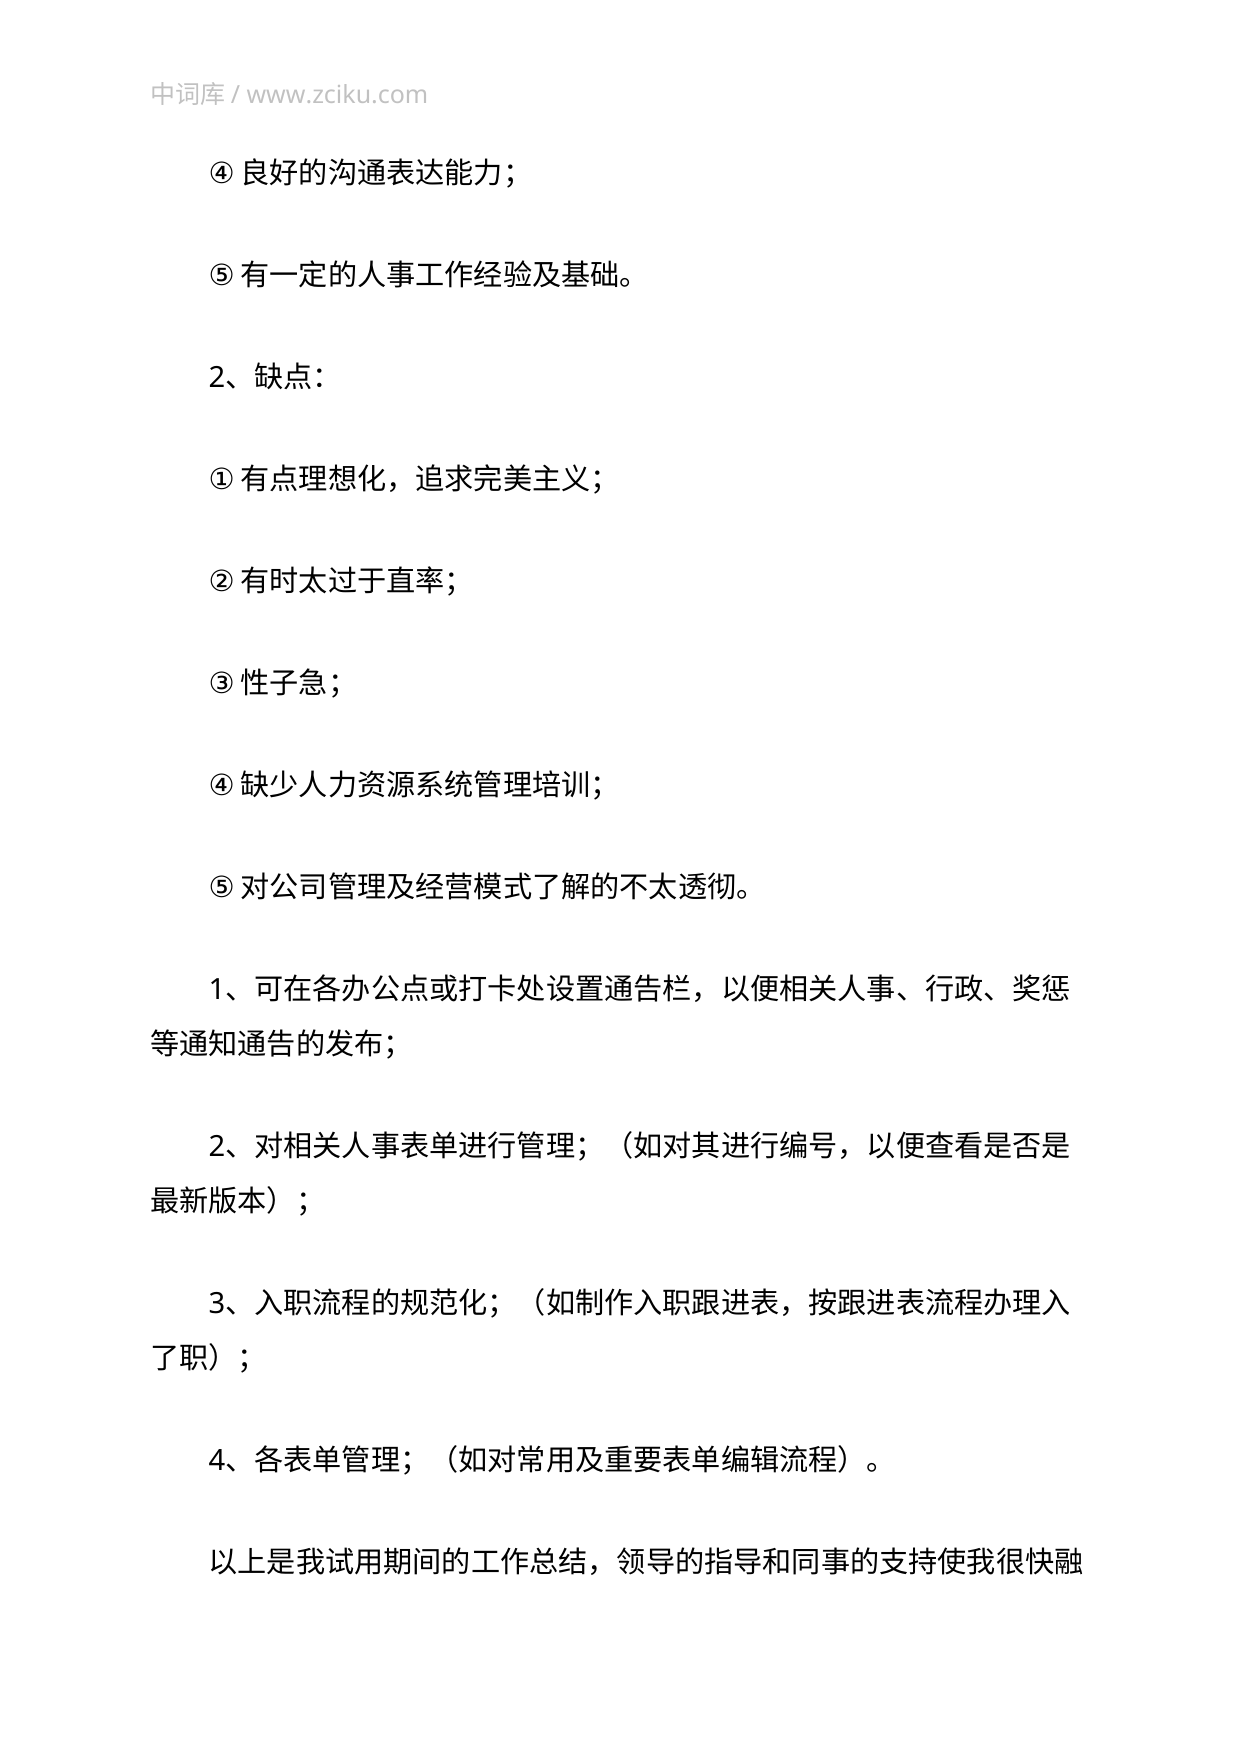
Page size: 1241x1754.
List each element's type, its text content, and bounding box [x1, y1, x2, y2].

text 2、对相关人事表单进行管理；（如对其进行编号，以便查看是否是最新版本）； [150, 1123, 1090, 1220]
text ④良好的沟通表达能力； [150, 150, 1090, 192]
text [150, 1538, 1090, 1580]
text 3、入职流程的规范化；（如制作入职跟进表，按跟进表流程办理入了职）； [150, 1279, 1090, 1377]
text 1、可在各办公点或打卡处设置通告栏，以便相关人事、行政、奖惩等通知通告的发布； [150, 966, 1090, 1063]
text ②有时太过于直率； [150, 558, 1090, 600]
text ③性子急； [150, 660, 1090, 702]
text ⑤有一定的人事工作经验及基础。 [150, 252, 1090, 294]
text ④缺少人力资源系统管理培训； [150, 762, 1090, 804]
text ①有点理想化，追求完美主义； [150, 456, 1090, 498]
text 4、各表单管理；（如对常用及重要表单编辑流程）。 [150, 1436, 1090, 1478]
text 2、缺点： [150, 354, 1090, 396]
text ⑤对公司管理及经营模式了解的不太透彻。 [150, 864, 1090, 906]
